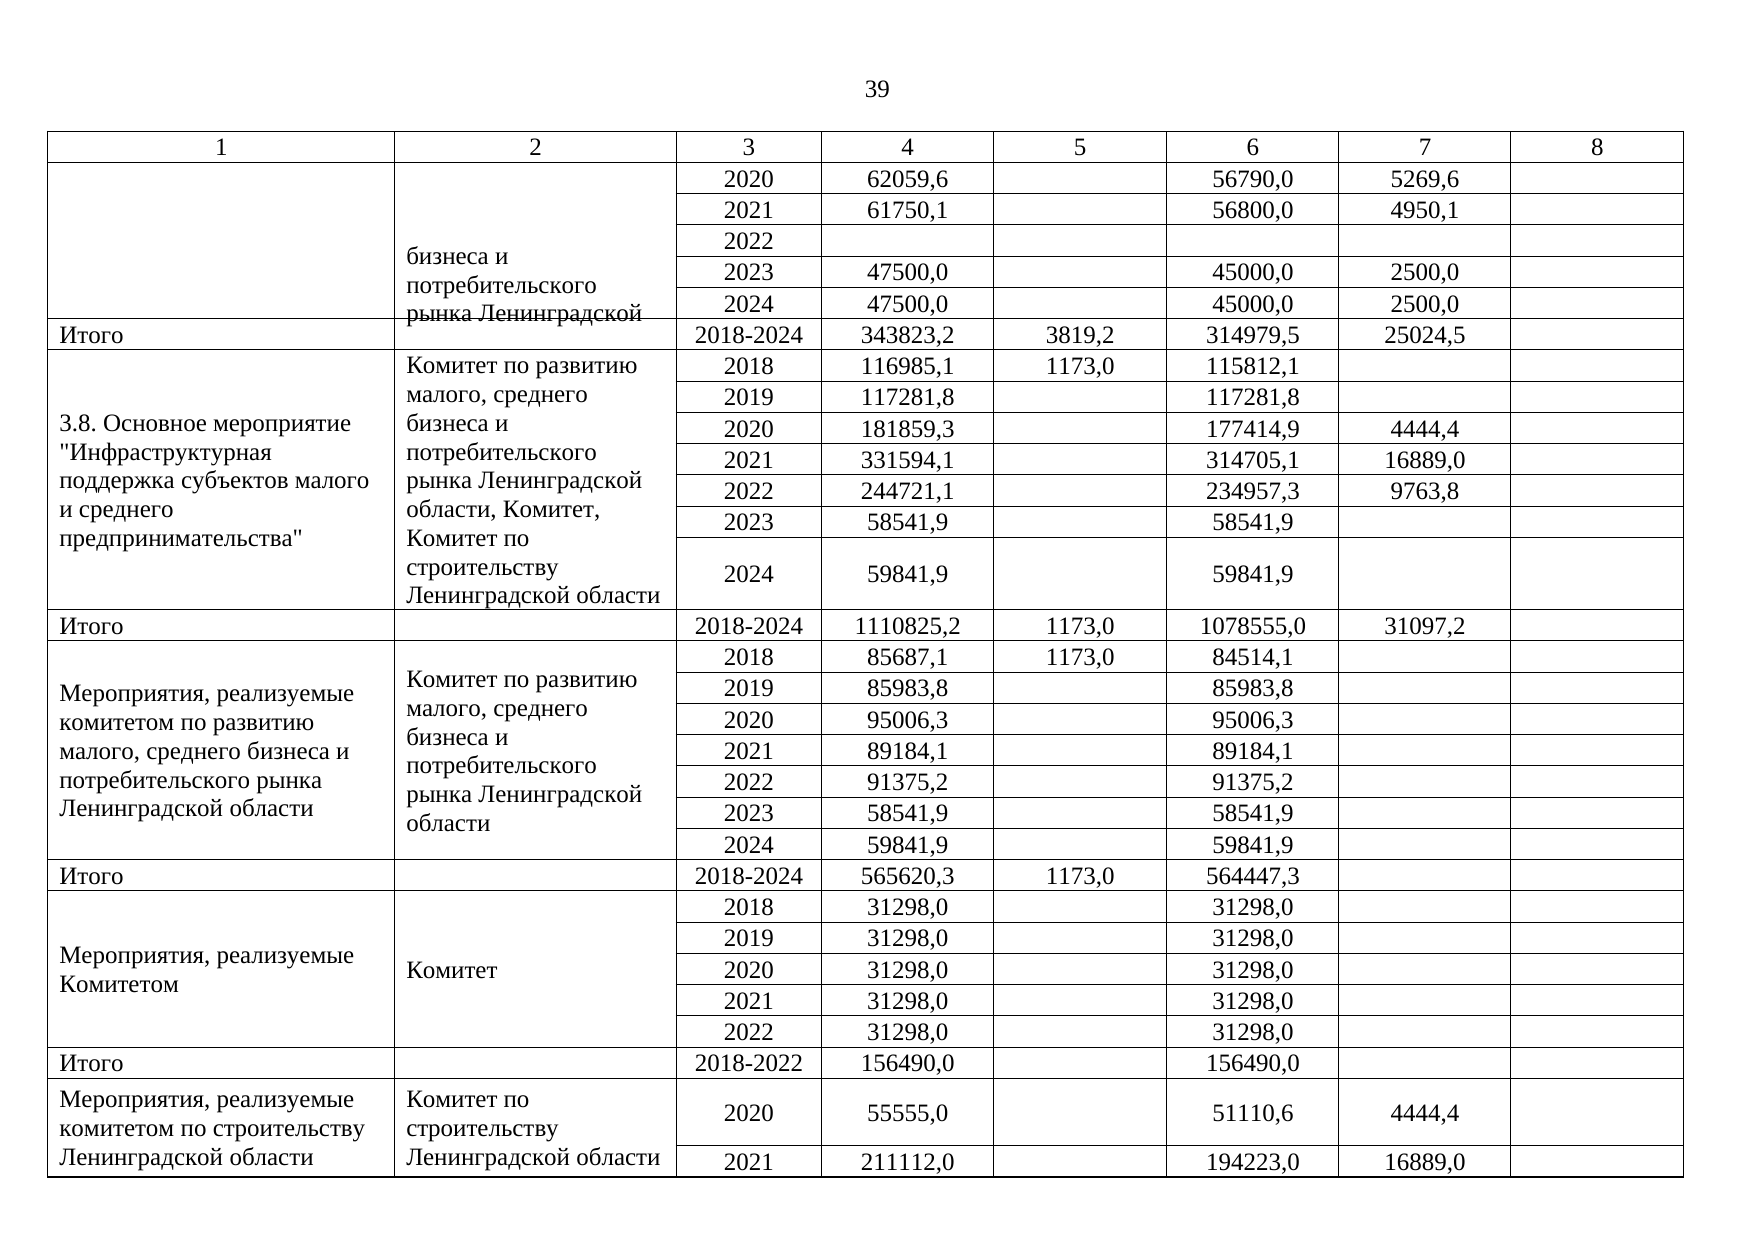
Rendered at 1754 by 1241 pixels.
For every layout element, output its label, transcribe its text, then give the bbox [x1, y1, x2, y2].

table_header 1 [48, 132, 394, 162]
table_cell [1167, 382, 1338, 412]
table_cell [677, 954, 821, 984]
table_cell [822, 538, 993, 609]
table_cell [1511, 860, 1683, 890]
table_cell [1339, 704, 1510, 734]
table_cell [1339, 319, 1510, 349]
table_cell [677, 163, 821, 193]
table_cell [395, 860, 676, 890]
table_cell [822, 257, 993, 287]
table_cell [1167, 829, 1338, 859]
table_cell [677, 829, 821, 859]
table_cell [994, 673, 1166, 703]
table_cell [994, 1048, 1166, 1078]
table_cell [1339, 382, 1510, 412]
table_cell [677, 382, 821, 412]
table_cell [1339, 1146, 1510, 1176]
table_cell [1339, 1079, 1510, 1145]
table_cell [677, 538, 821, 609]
table_header 4 [822, 132, 993, 162]
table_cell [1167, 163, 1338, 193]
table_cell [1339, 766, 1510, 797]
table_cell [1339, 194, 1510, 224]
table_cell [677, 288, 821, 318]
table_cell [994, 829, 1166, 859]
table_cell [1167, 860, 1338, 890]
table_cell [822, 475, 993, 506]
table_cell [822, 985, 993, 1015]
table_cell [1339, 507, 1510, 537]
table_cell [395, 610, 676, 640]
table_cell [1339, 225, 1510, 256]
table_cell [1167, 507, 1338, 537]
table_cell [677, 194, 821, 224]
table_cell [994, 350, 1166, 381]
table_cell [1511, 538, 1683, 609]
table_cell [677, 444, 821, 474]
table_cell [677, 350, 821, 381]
table_header 5 [994, 132, 1166, 162]
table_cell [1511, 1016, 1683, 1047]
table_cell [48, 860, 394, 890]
table_header 6 [1167, 132, 1338, 162]
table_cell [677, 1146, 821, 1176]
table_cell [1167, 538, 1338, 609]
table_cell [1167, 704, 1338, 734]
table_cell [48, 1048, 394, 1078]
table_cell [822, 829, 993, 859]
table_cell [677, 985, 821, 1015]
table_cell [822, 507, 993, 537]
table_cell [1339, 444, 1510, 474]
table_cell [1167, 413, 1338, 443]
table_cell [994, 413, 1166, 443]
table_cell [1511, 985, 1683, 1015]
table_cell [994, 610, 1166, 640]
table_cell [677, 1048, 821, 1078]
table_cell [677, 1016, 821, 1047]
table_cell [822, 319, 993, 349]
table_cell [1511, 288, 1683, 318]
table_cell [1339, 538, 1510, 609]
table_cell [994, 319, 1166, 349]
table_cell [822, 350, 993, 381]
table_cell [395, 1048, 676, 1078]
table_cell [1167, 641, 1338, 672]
table_header 7 [1339, 132, 1510, 162]
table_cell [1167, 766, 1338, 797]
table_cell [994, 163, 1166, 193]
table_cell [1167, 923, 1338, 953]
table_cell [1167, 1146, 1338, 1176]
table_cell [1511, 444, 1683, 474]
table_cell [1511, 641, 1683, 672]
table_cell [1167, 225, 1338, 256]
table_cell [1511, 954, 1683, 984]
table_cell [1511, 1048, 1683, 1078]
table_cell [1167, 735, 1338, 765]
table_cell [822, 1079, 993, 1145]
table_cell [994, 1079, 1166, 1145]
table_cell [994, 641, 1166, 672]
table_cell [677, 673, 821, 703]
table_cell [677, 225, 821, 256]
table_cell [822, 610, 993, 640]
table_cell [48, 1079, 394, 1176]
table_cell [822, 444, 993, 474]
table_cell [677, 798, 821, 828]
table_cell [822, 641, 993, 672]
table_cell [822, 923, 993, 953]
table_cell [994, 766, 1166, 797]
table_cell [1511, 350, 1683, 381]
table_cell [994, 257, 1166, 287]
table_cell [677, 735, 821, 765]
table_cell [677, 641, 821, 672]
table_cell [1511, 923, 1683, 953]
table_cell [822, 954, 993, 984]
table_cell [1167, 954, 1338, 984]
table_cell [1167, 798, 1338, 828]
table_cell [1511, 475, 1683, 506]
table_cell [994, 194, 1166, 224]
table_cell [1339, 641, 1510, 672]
table_header 2 [395, 132, 676, 162]
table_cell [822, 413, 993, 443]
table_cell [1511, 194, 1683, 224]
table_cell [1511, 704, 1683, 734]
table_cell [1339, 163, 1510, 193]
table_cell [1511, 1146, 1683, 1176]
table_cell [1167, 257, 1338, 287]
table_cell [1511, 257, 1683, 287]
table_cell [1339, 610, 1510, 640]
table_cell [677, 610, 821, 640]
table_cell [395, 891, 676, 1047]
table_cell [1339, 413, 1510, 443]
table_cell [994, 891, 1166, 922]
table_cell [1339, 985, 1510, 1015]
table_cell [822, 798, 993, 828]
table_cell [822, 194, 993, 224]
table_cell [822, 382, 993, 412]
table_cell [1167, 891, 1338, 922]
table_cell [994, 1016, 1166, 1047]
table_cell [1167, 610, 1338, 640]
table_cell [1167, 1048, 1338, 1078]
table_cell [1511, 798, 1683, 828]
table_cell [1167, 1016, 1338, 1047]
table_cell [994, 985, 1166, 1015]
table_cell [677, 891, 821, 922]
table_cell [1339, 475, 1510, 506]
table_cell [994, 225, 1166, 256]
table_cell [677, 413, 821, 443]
table_header 8 [1511, 132, 1683, 162]
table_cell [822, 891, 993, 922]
table_header 3 [677, 132, 821, 162]
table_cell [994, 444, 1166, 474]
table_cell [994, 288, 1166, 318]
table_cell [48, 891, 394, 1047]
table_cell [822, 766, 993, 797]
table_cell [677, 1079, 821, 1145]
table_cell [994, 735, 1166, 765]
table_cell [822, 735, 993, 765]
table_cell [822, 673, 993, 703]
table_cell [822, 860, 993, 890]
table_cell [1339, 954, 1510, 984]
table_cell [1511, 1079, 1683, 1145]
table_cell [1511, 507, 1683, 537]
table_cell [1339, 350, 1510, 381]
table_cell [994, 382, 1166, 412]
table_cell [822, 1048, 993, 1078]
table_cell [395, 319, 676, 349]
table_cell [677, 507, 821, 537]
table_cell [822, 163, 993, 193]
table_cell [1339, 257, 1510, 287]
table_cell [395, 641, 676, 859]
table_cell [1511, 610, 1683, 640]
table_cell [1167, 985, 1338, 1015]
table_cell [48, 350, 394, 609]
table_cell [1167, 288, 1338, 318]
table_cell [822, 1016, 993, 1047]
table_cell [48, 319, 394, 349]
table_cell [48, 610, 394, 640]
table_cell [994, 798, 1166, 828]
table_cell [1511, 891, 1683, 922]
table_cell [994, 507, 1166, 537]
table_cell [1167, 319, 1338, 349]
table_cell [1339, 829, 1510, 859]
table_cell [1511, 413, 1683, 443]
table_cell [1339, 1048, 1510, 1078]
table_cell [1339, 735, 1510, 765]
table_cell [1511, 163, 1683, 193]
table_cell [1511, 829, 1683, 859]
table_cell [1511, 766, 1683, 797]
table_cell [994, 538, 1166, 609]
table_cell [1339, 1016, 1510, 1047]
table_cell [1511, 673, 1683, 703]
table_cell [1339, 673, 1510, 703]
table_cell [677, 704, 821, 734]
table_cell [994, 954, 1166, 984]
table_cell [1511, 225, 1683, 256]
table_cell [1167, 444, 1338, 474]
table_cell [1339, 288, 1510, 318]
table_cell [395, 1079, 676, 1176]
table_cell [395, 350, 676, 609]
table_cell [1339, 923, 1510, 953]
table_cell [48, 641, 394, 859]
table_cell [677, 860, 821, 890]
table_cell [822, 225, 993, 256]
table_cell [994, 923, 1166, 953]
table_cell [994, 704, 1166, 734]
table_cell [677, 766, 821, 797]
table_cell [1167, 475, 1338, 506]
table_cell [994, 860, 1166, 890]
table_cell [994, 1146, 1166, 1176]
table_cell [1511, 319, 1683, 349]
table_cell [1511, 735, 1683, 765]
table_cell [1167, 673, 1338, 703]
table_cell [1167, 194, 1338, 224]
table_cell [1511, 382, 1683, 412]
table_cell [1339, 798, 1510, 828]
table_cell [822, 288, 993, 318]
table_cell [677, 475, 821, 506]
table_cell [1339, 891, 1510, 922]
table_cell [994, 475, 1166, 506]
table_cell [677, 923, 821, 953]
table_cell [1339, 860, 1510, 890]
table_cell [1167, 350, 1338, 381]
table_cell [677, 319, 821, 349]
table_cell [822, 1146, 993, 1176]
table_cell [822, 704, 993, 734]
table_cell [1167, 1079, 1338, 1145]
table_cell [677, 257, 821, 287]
